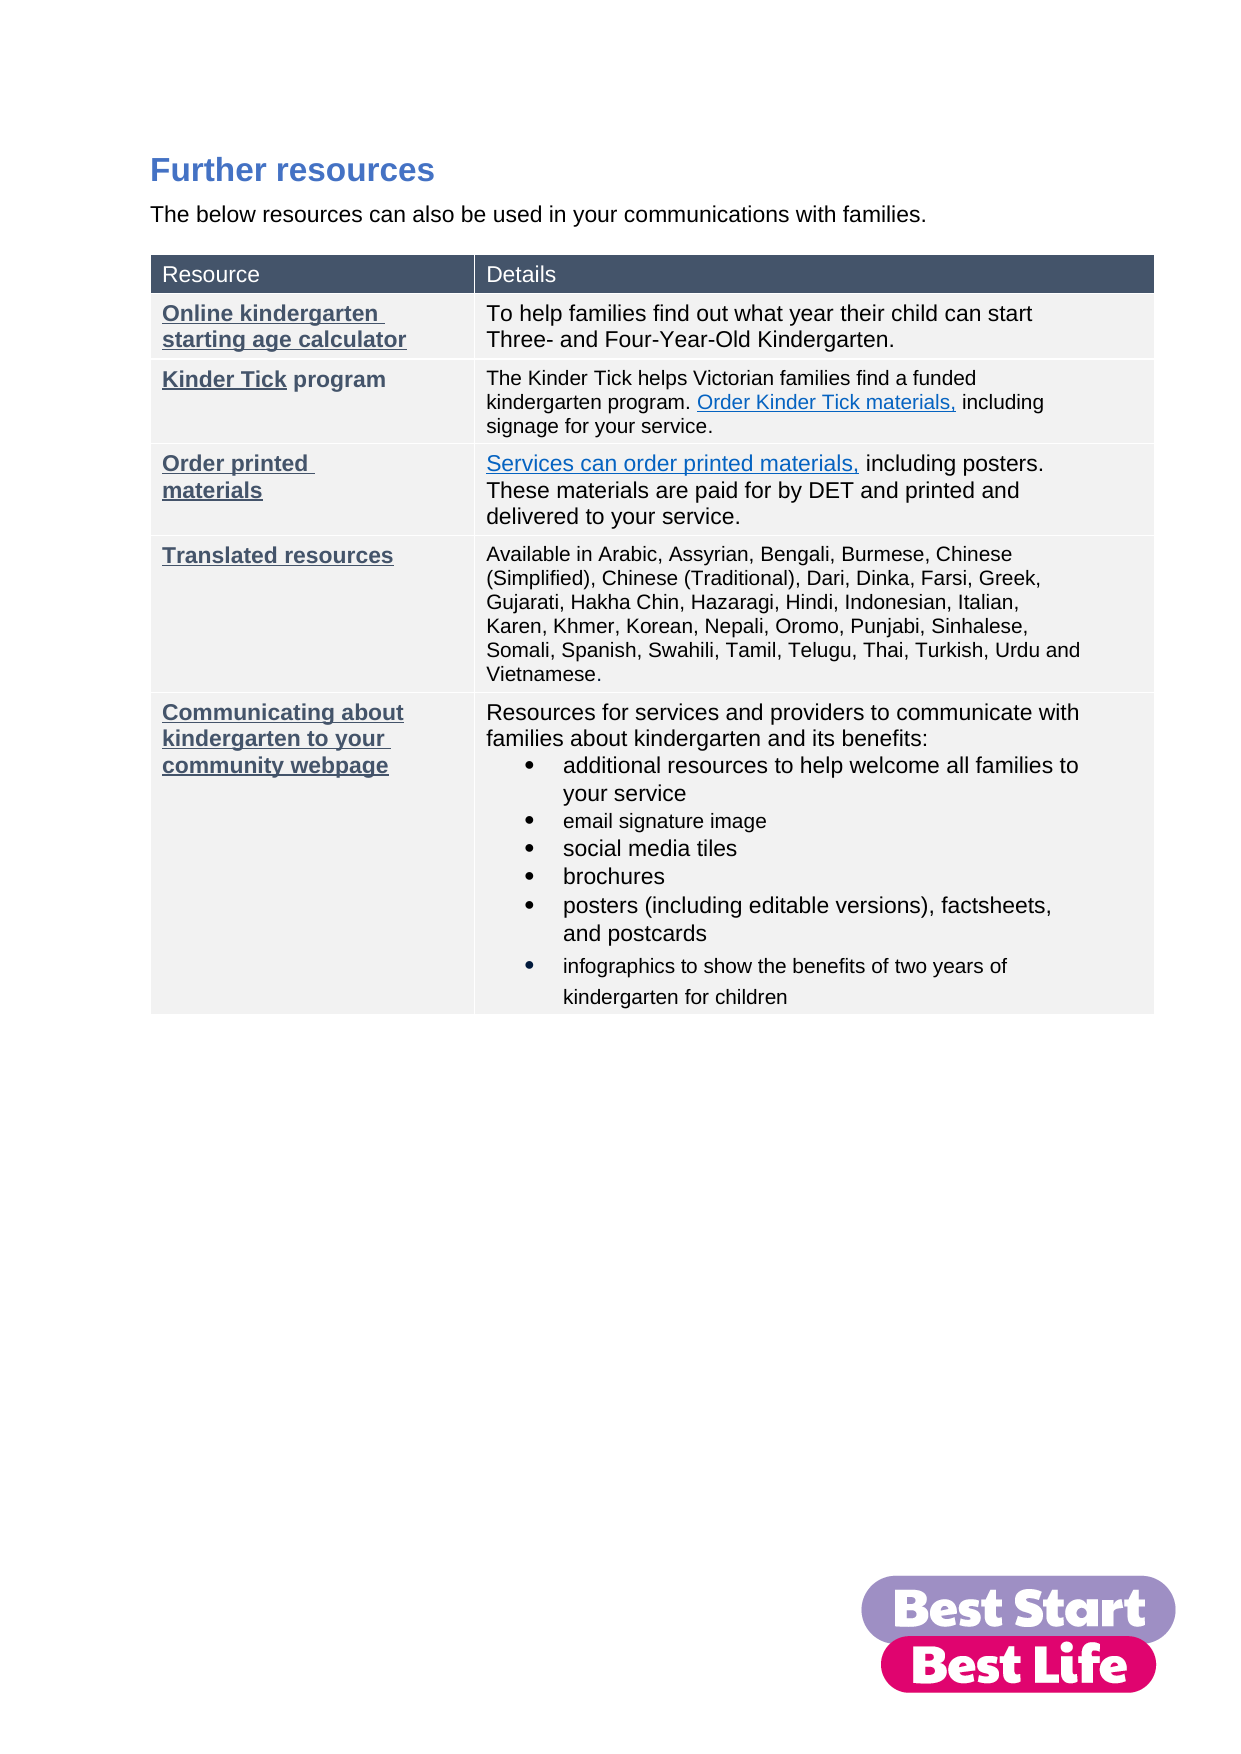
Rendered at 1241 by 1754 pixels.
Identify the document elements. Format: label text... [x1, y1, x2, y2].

text The below resources can also be used in your communications with families. [150, 201, 1059, 254]
table_cell [151, 294, 474, 358]
table_cell Translated resources [151, 536, 474, 692]
table_cell Communicating about kindergarten to your community webpage [151, 693, 474, 1014]
subtitle Further resources [150, 150, 1059, 188]
table_cell To help families find out what year their child can start Three- and Four-Year-Old Kindergarten. [475, 294, 1154, 358]
table_cell , including posters. These materials are paid for by DET and printed and delivered to your service. [475, 444, 1154, 535]
table_header Resource [151, 255, 474, 293]
table_cell Available in Arabic, Assyrian, Bengali, Burmese, Chinese (Simplified), Chinese (Traditional), Dari, Dinka, Farsi, Greek, Gujarati, Hakha Chin, Hazaragi, Hindi, Indonesian, Italian, Karen, Khmer, Korean, Nepali, Oromo, Punjabi, Sinhalese, Somali, Spanish, Swahili, Tamil, Telugu, Thai, Turkish, Urdu and Vietnamese. [475, 536, 1154, 692]
table_cell Resources for services and providers to communicate with families about kindergarten and its benefits: additional resources to help welcome all families to your service email signature image social media tiles brochures posters (including editable versions), factsheets, and postcards infographics to show the benefits of two years of kindergarten for children [475, 693, 1154, 1014]
table_cell program [151, 360, 474, 443]
table_cell The Kinder Tick helps Victorian families find a funded kindergarten program. Order Kinder Tick materials, including signage for your service. [475, 360, 1154, 443]
picture [0, 4, 1240, 1754]
table_cell Order printed materials [151, 444, 474, 535]
table_header Details [475, 255, 1154, 293]
